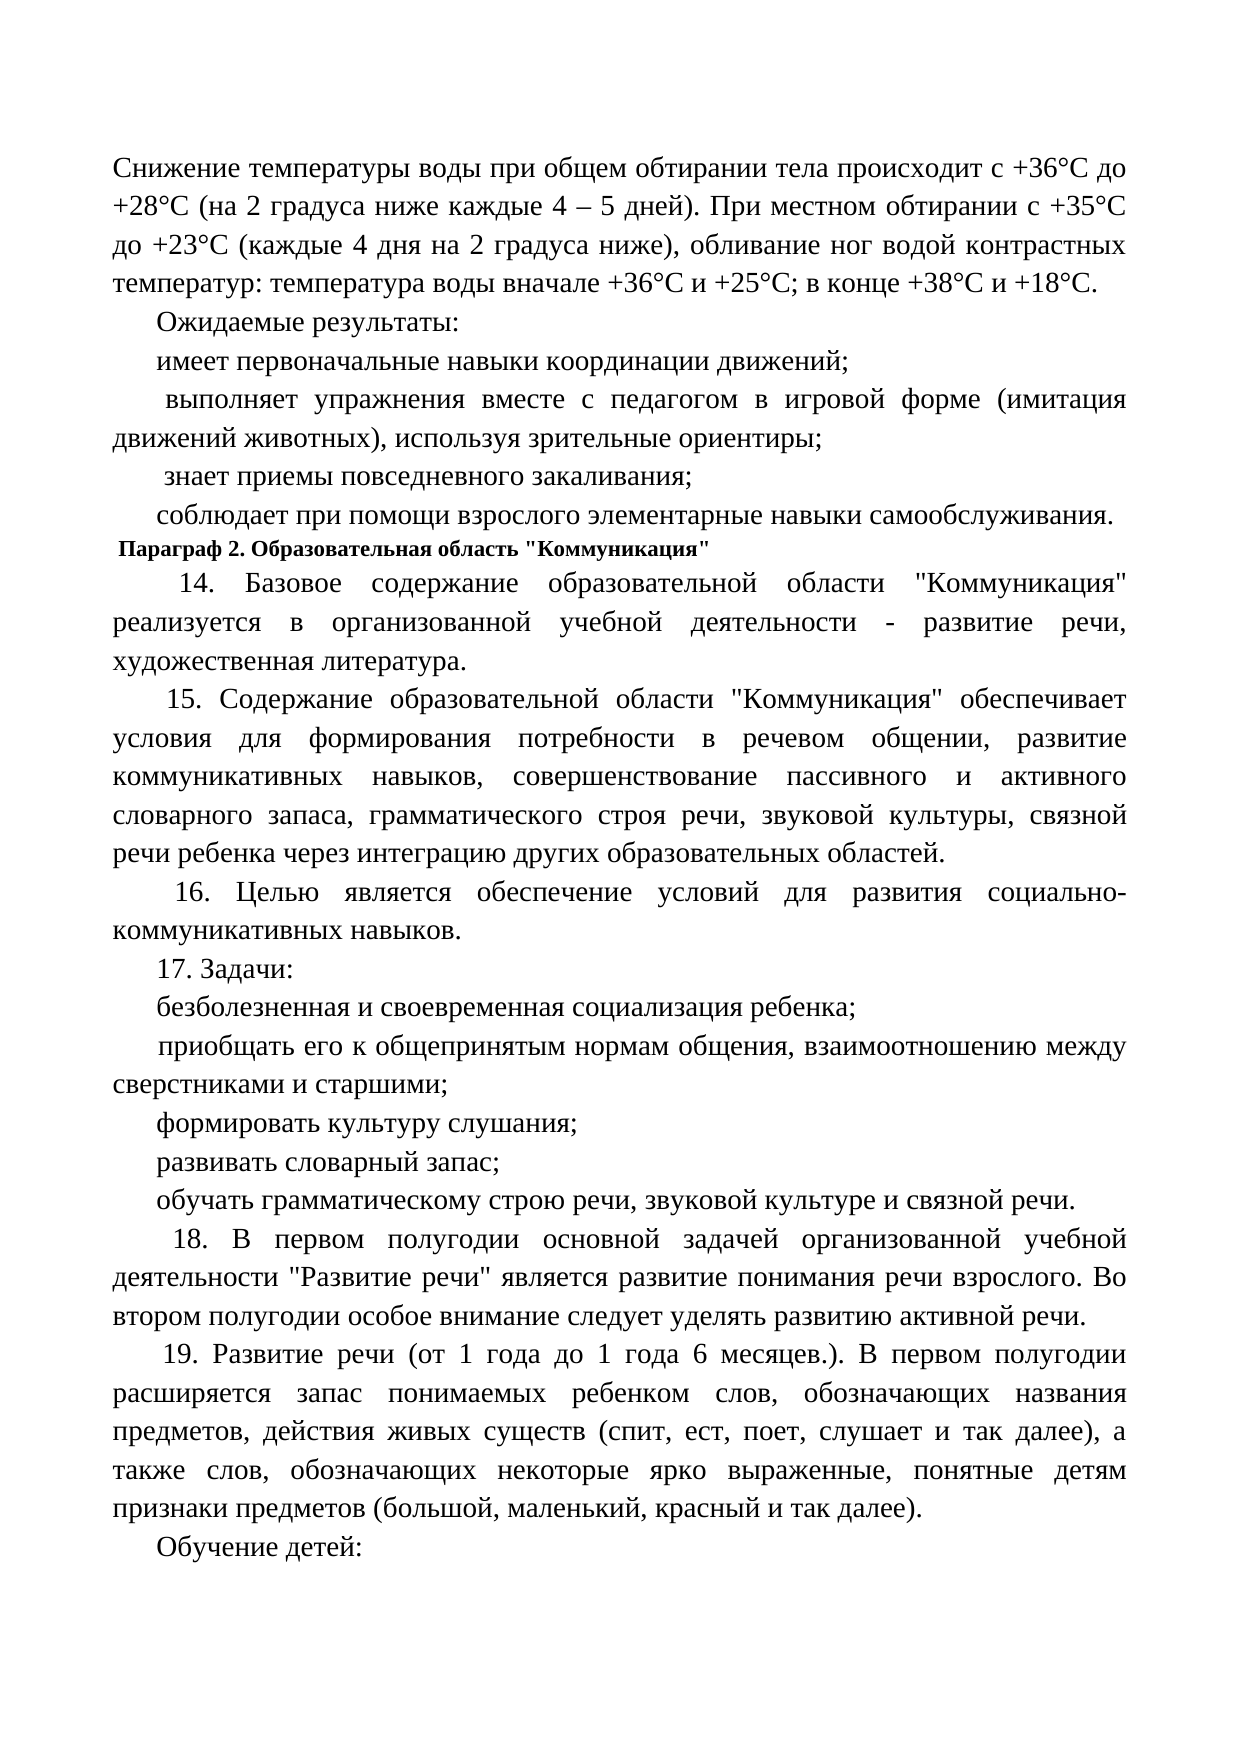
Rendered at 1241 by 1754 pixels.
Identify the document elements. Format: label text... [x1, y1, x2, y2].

text формировать культуру слушания; [112, 1105, 1128, 1139]
text Параграф 2. Образовательная область "Коммуникация" [112, 535, 1128, 562]
text Ожидаемые результаты: [112, 304, 1128, 338]
text 14. Базовое содержание образовательной области "Коммуникация" реализуется в организованной учебной деятельности - развитие речи, художественная литература. [112, 566, 1128, 676]
text 15. Содержание образовательной области "Коммуникация" обеспечивает условия для формирования потребности в речевом общении, развитие коммуникативных навыков, совершенствование пассивного и активного словарного запаса, грамматического строя речи, звуковой культуры, связной речи ребенка через интеграцию других образовательных областей. [112, 681, 1128, 869]
text имеет первоначальные навыки координации движений; [112, 343, 1128, 376]
text приобщать его к общепринятым нормам общения, взаимоотношению между сверстниками и старшими; [112, 1028, 1128, 1100]
text 18. В первом полугодии основной задачей организованной учебной деятельности "Развитие речи" является развитие понимания речи взрослого. Во втором полугодии особое внимание следует уделять развитию активной речи. [112, 1221, 1128, 1331]
text 19. Развитие речи (от 1 года до 1 года 6 месяцев.). В первом полугодии расширяется запас понимаемых ребенком слов, обозначающих названия предметов, действия живых существ (спит, ест, поет, слушает и так далее), а также слов, обозначающих некоторые ярко выраженные, понятные детям признаки предметов (большой, маленький, красный и так далее). [112, 1336, 1128, 1524]
text 17. Задачи: [112, 951, 1128, 984]
text знает приемы повседневного закаливания; [112, 458, 1128, 492]
text выполняет упражнения вместе с педагогом в игровой форме (имитация движений животных), используя зрительные ориентиры; [112, 381, 1128, 453]
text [112, 150, 1128, 299]
text развивать словарный запас; [112, 1144, 1128, 1177]
text соблюдает при помощи взрослого элементарные навыки самообслуживания. [112, 497, 1128, 530]
text обучать грамматическому строю речи, звуковой культуре и связной речи. [112, 1182, 1128, 1216]
text безболезненная и своевременная социализация ребенка; [112, 989, 1128, 1023]
text Обучение детей: [112, 1529, 1128, 1563]
text 16. Целью является обеспечение условий для развития социально-коммуникативных навыков. [112, 874, 1128, 946]
